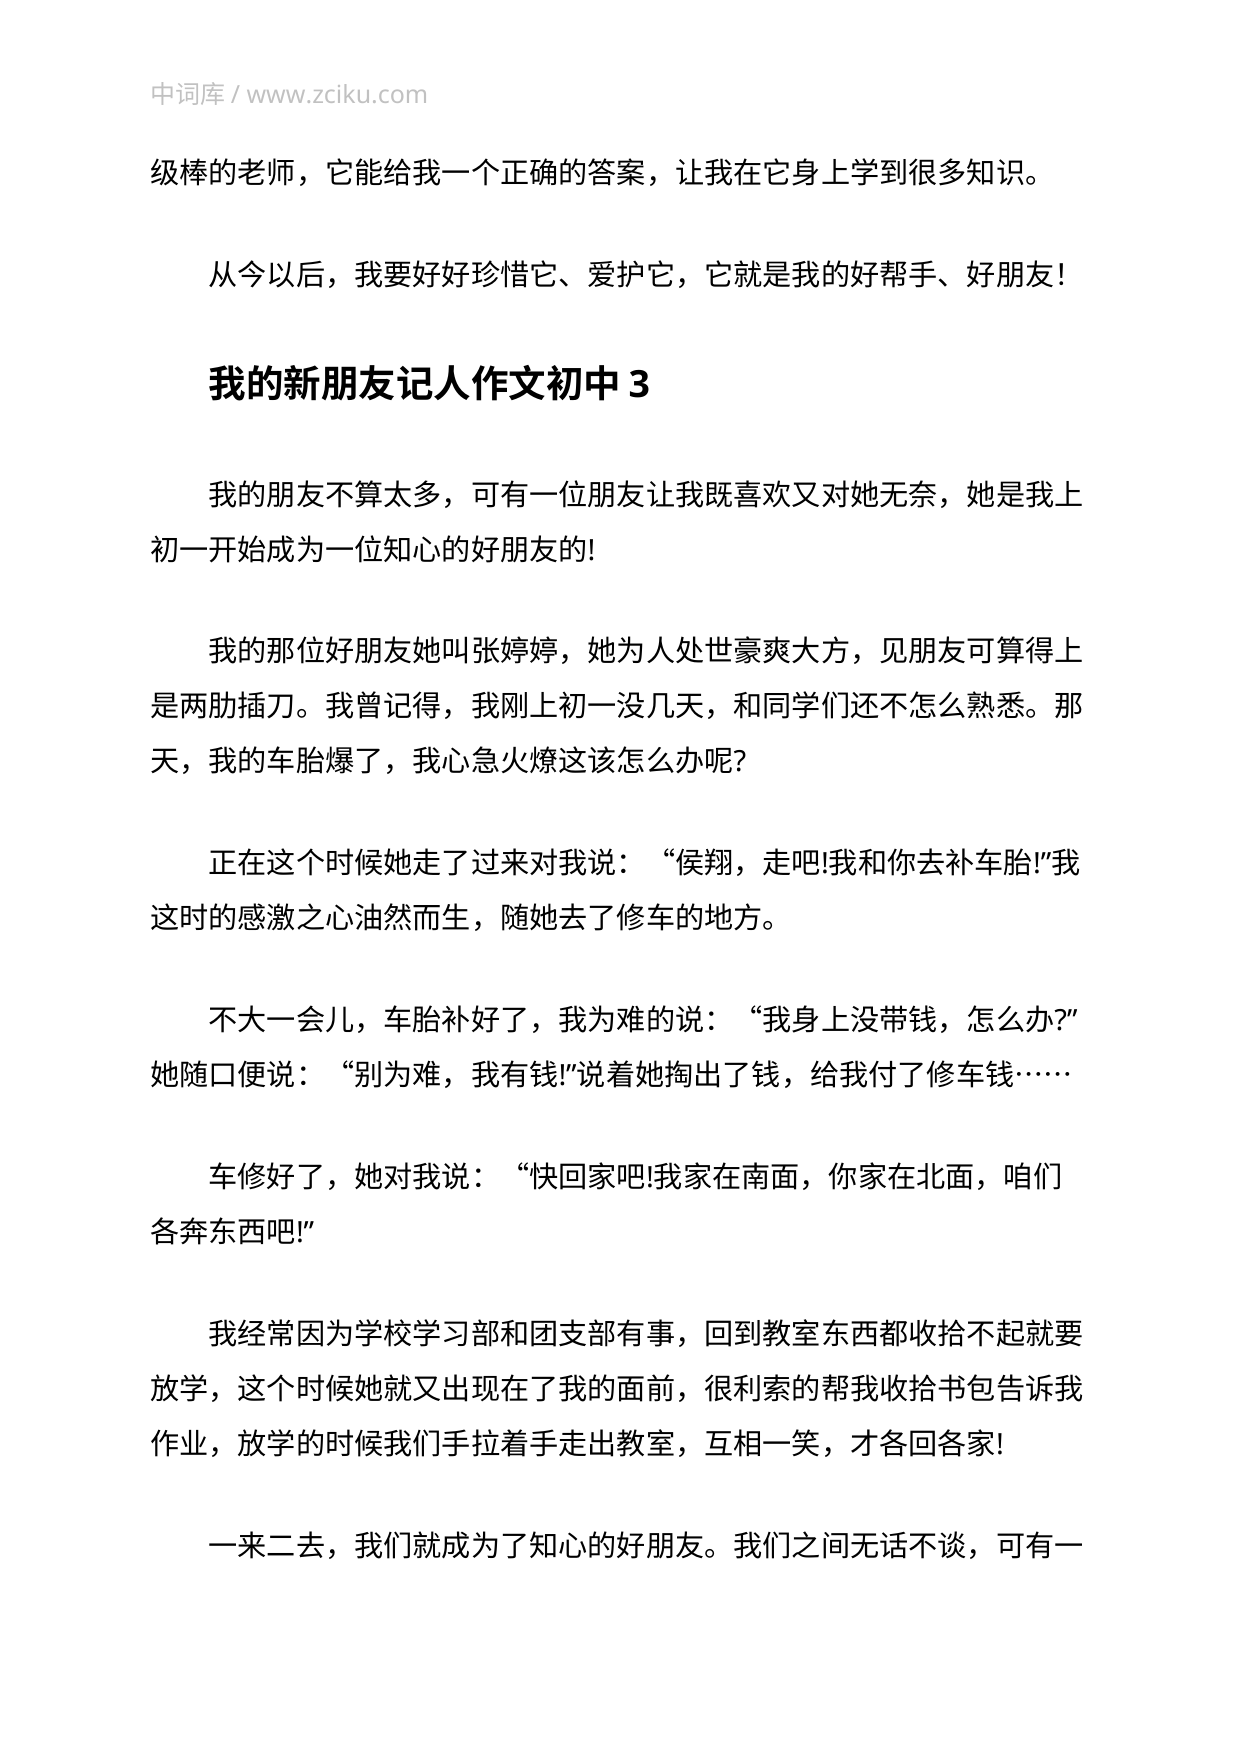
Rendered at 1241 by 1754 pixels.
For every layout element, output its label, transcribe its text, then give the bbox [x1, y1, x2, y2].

text 我的那位好朋友她叫张婷婷，她为人处世豪爽大方，见朋友可算得上是两肋插刀。我曾记得，我刚上初一没几天，和同学们还不怎么熟悉。那天，我的车胎爆了，我心急火燎这该怎么办呢? [150, 628, 1090, 780]
text 从今以后，我要好好珍惜它、爱护它，它就是我的好帮手、好朋友！ [150, 252, 1090, 294]
text 我的朋友不算太多，可有一位朋友让我既喜欢又对她无奈，她是我上初一开始成为一位知心的好朋友的! [150, 471, 1090, 568]
text 我的新朋友记人作文初中3 [150, 353, 1090, 408]
text 正在这个时候她走了过来对我说：“侯翔，走吧!我和你去补车胎!”我这时的感激之心油然而生，随她去了修车的地方。 [150, 840, 1090, 937]
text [150, 1522, 1090, 1564]
text 我经常因为学校学习部和团支部有事，回到教室东西都收拾不起就要放学，这个时候她就又出现在了我的面前，很利索的帮我收拾书包告诉我作业，放学的时候我们手拉着手走出教室，互相一笑，才各回各家! [150, 1311, 1090, 1463]
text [150, 150, 1090, 192]
text 车修好了，她对我说：“快回家吧!我家在南面，你家在北面，咱们各奔东西吧!” [150, 1153, 1090, 1251]
text 不大一会儿，车胎补好了，我为难的说：“我身上没带钱，怎么办?”她随口便说：“别为难，我有钱!”说着她掏出了钱，给我付了修车钱…… [150, 997, 1090, 1094]
